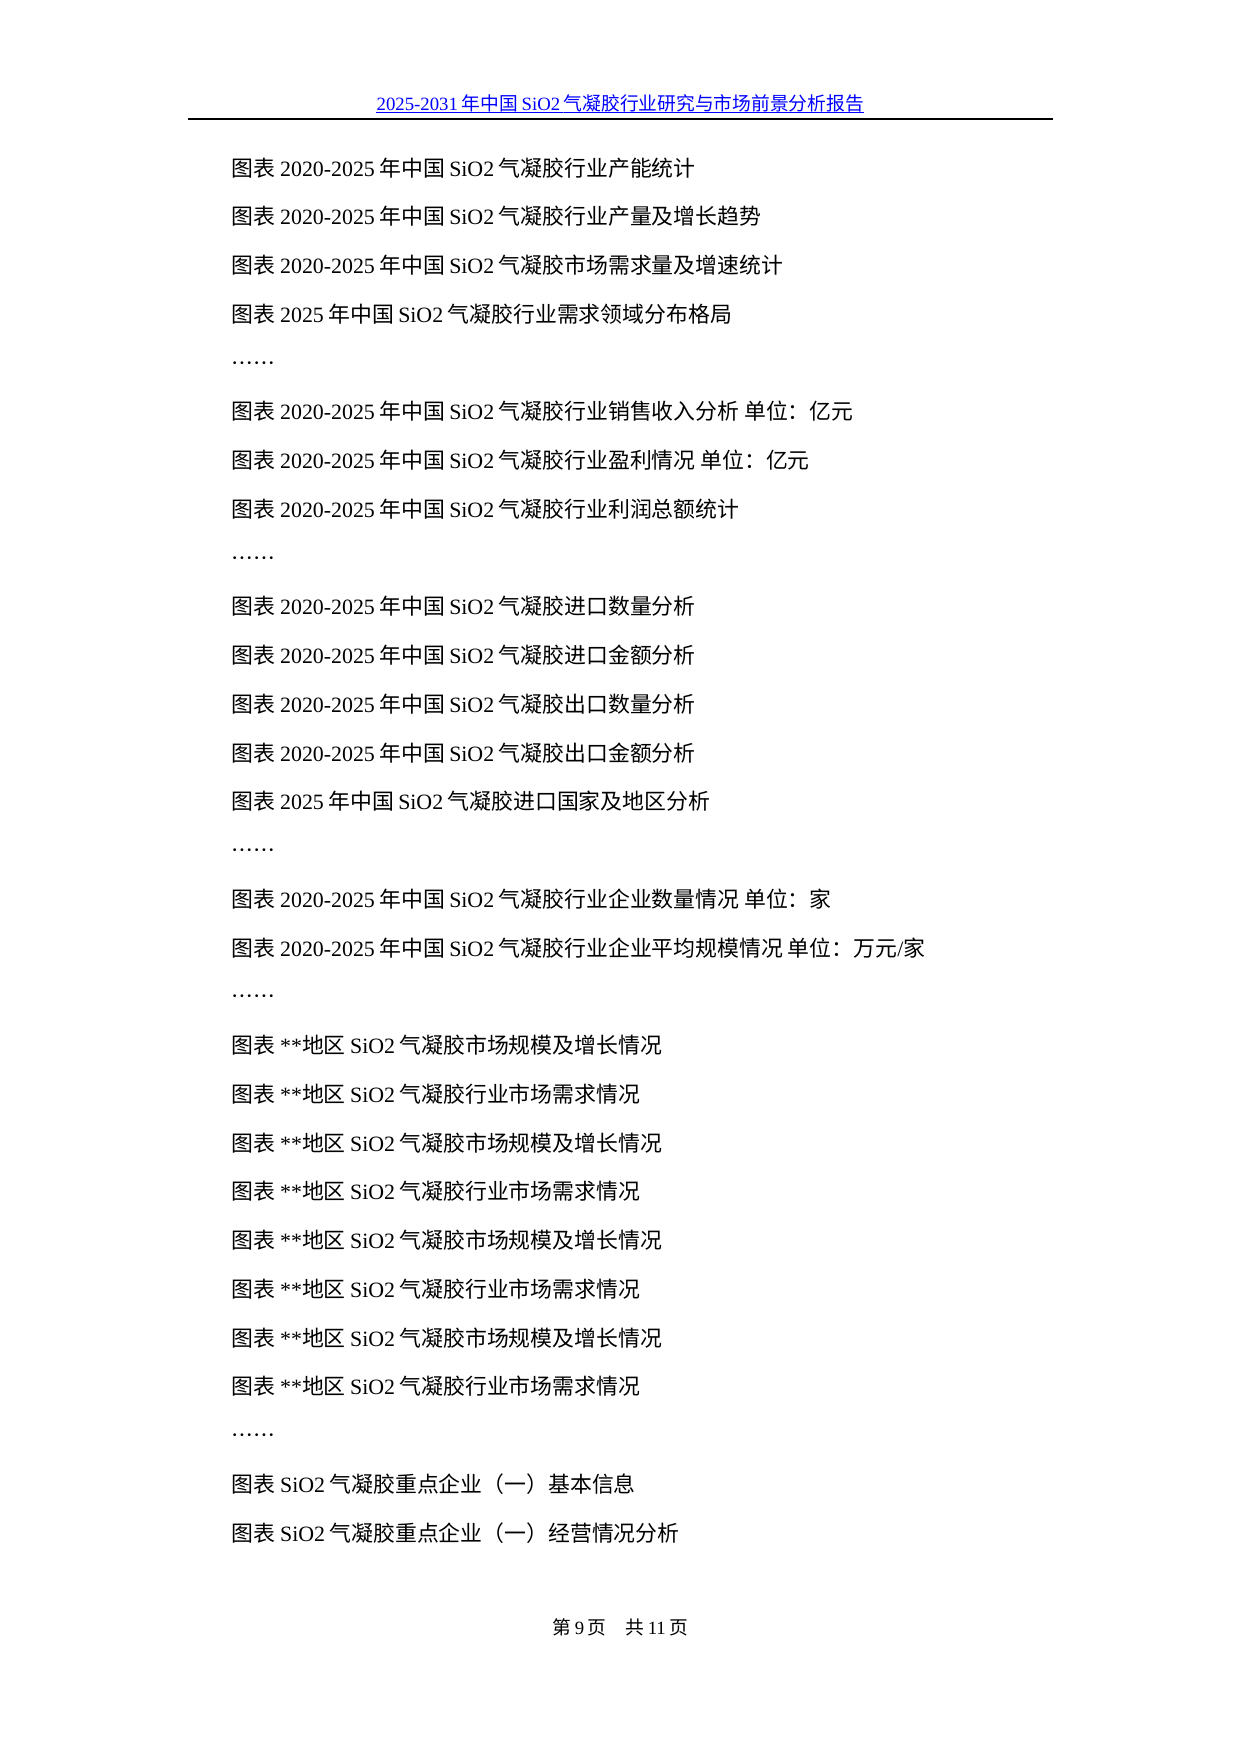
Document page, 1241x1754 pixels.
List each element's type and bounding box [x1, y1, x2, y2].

text [187, 150, 1053, 1548]
